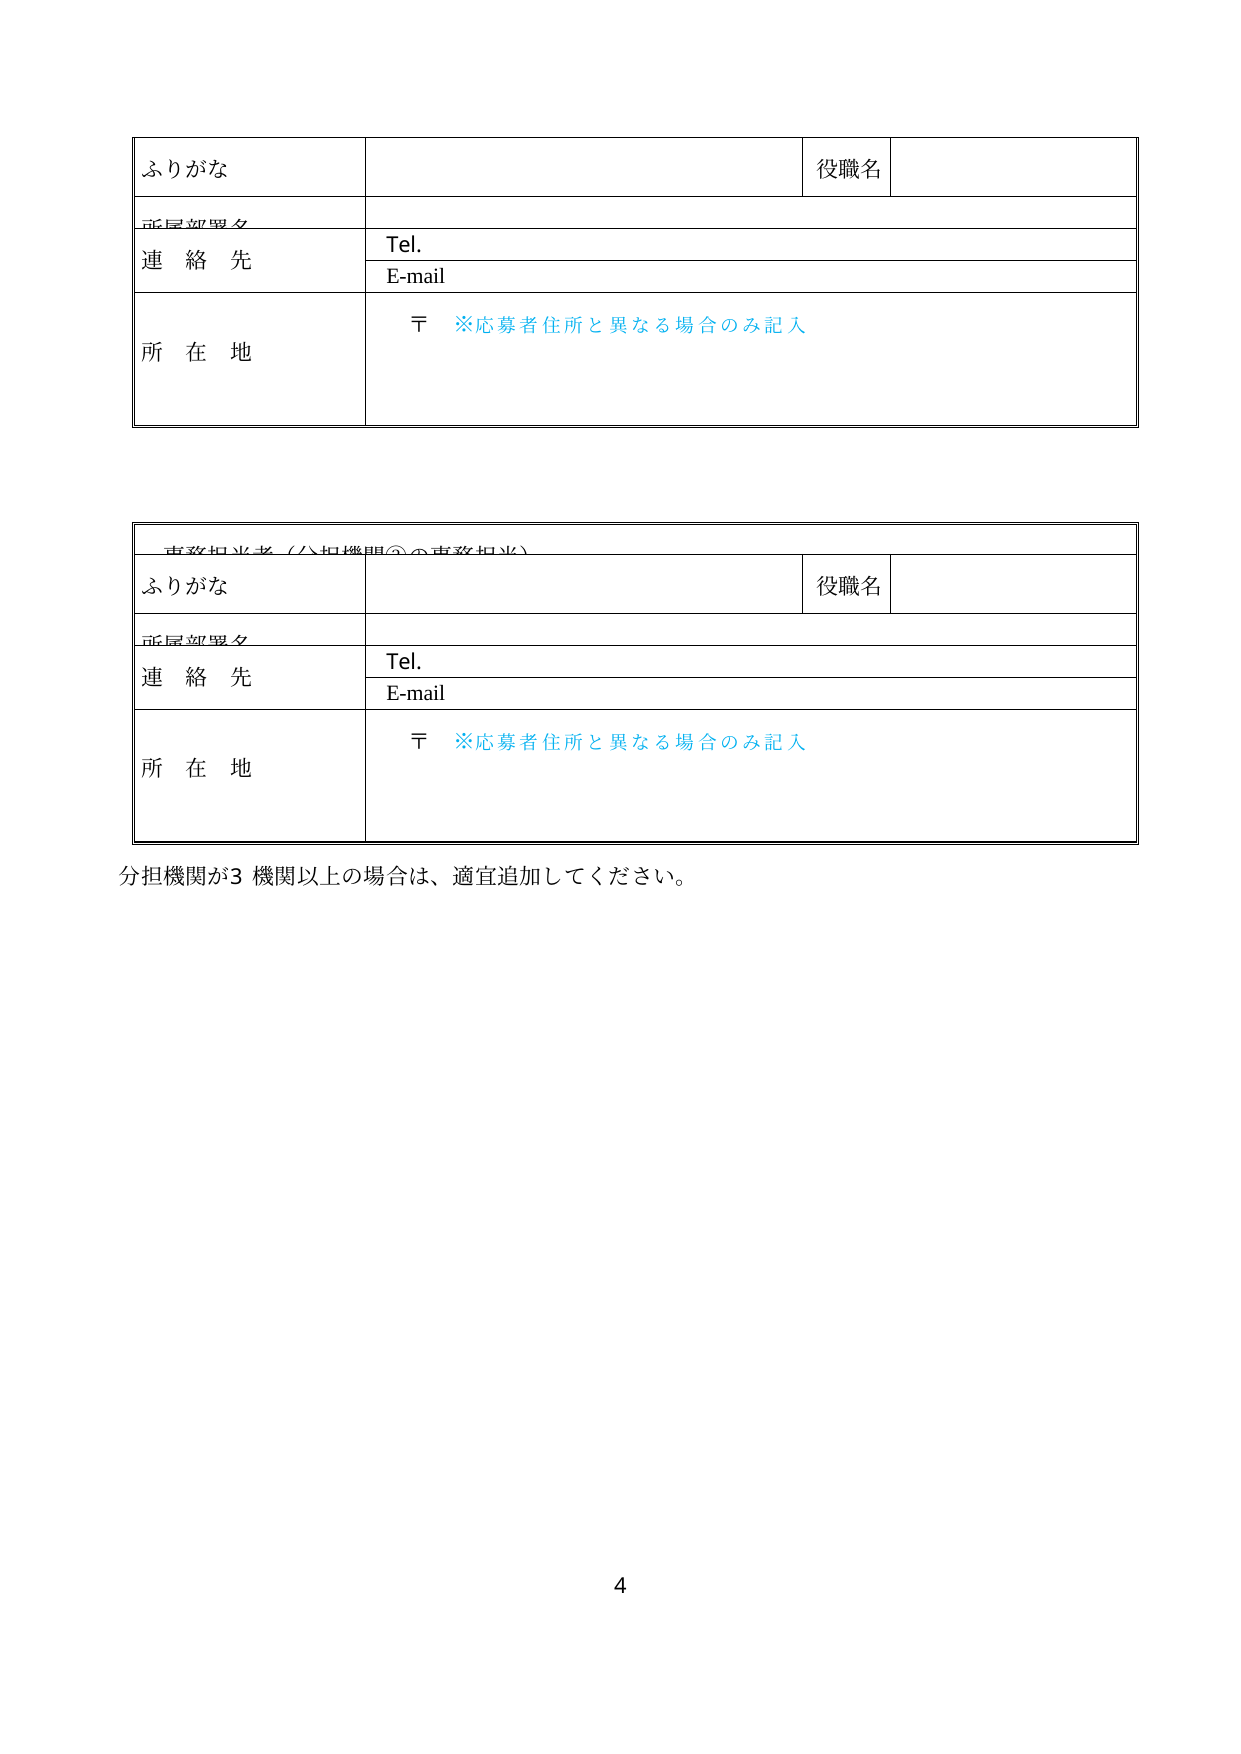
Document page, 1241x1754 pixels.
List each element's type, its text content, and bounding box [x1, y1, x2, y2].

table_cell [366, 197, 1136, 228]
table_cell Tel. Fax. [366, 646, 1136, 677]
table_cell [366, 138, 802, 196]
table_cell [891, 555, 1136, 613]
table_cell E-mail [366, 678, 1136, 708]
table_cell 役職名 [803, 555, 890, 613]
table_cell 〒 ※応募者住所と異なる場合のみ記入 [366, 710, 1136, 841]
table_cell 所属部署名 [135, 197, 365, 228]
table_cell Tel. Fax. [366, 229, 1136, 260]
table_cell 所 在 地 [135, 710, 365, 841]
table_cell [366, 614, 1136, 645]
text 分担機関が3機関以上の場合は、適宜追加してください。 [118, 844, 1122, 905]
table_header 事務担当者（分担機関②の事務担当） [135, 525, 1136, 554]
table_cell 所属部署名 [135, 614, 365, 645]
table_cell ふりがな 氏 名 [135, 555, 365, 613]
table_cell 連 絡 先 [135, 646, 365, 708]
table_cell 連 絡 先 [135, 229, 365, 292]
table_cell [366, 555, 802, 613]
table_cell E-mail [366, 261, 1136, 292]
table_cell ふりがな 氏 名 [135, 138, 365, 196]
table_cell 所 在 地 [135, 293, 365, 425]
table_cell 〒 ※応募者住所と異なる場合のみ記入 [366, 293, 1136, 425]
table_cell [891, 138, 1136, 196]
table_cell 役職名 [803, 138, 890, 196]
